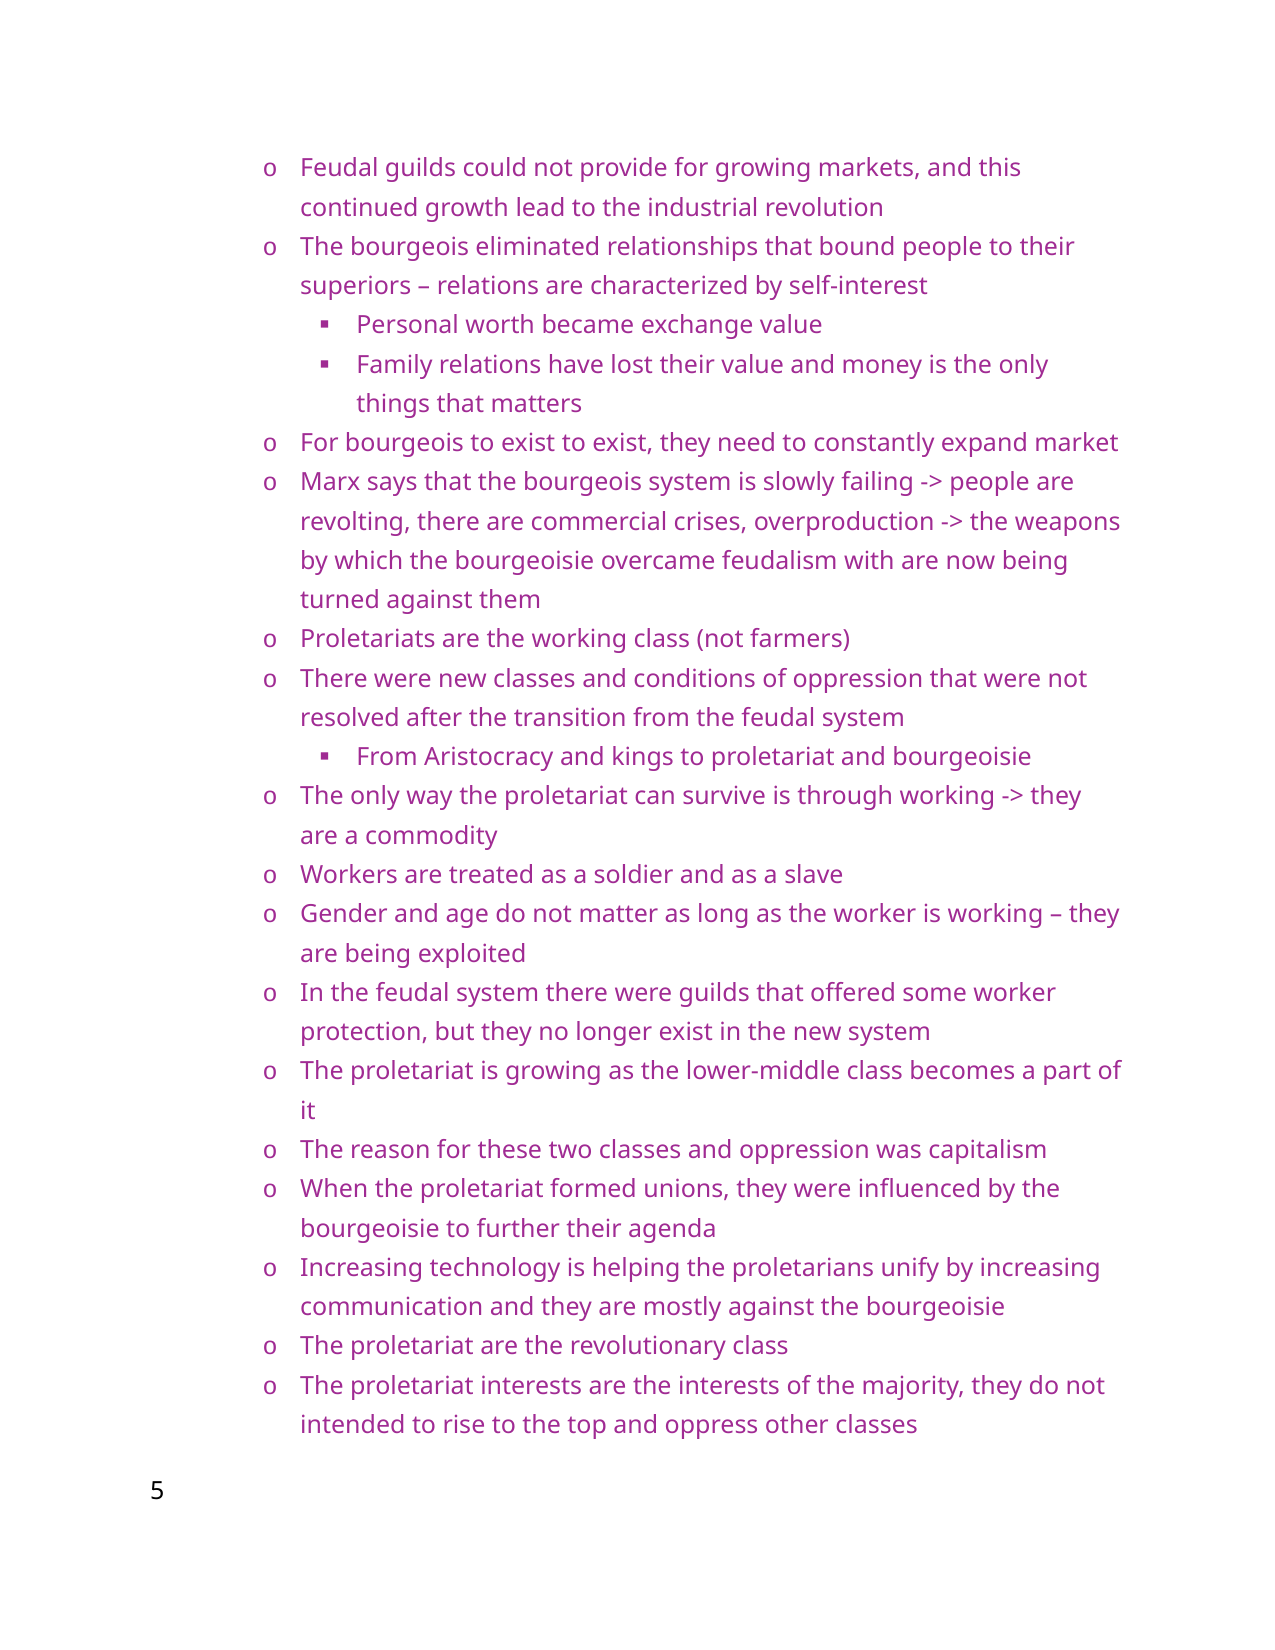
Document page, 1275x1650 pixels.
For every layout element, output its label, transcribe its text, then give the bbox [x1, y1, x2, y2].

list The only way the proletariat can survive is through working -> they are a commodity [262, 778, 1125, 851]
list Family relations have lost their value and money is the only things that matters [319, 346, 1125, 419]
list Personal worth became exchange value [319, 307, 1125, 341]
list There were new classes and conditions of oppression that were not resolved after the transition from the feudal system [262, 660, 1125, 734]
list In the feudal system there were guilds that offered some worker protection, but they no longer exist in the new system [262, 974, 1125, 1048]
list The proletariat interests are the interests of the majority, they do not intended to rise to the top and oppress other classes [262, 1367, 1125, 1441]
list Feudal guilds could not provide for growing markets, and this continued growth lead to the industrial revolution [262, 150, 1125, 223]
list The bourgeois eliminated relationships that bound people to their superiors – relations are characterized by self-interest [262, 228, 1125, 302]
list Gender and age do not matter as long as the worker is working – they are being exploited [262, 896, 1125, 969]
list For bourgeois to exist to exist, they need to constantly expand market [262, 424, 1125, 459]
list The proletariat are the revolutionary class [262, 1328, 1125, 1362]
list The proletariat is growing as the lower-middle class becomes a part of it [262, 1053, 1125, 1126]
list Increasing technology is helping the proletarians unify by increasing communication and they are mostly against the bourgeoisie [262, 1249, 1125, 1323]
list The reason for these two classes and oppression was capitalism [262, 1131, 1125, 1166]
list From Aristocracy and kings to proletariat and bourgeoisie [319, 739, 1125, 773]
list Proletariats are the working class (not farmers) [262, 621, 1125, 655]
list Marx says that the bourgeois system is slowly failing -> people are revolting, there are commercial crises, overproduction -> the weapons by which the bourgeoisie overcame feudalism with are now being turned against them [262, 464, 1125, 616]
list Workers are treated as a soldier and as a slave [262, 856, 1125, 891]
list When the proletariat formed unions, they were influenced by the bourgeoisie to further their agenda [262, 1171, 1125, 1244]
